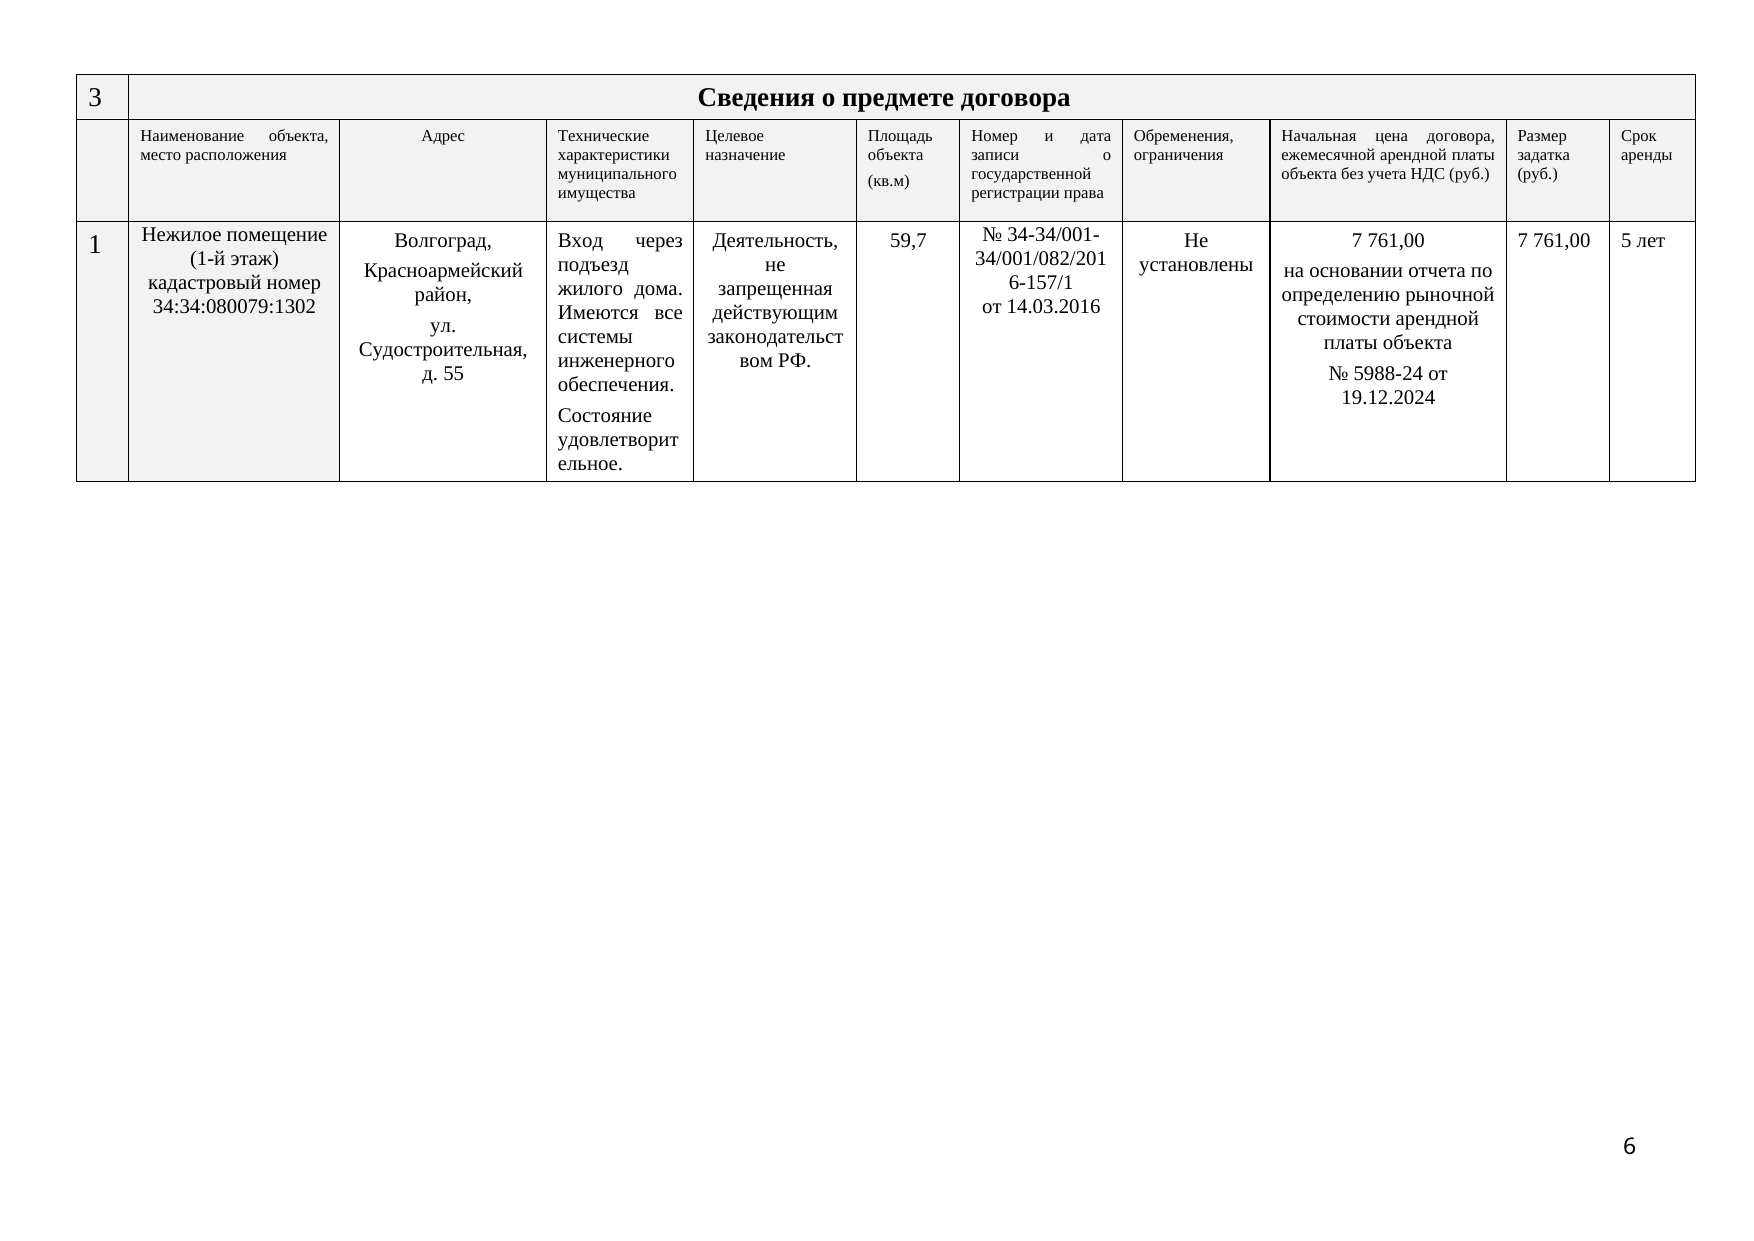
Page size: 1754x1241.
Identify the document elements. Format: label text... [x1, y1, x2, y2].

table_header Сведения о предмете договора [129, 75, 1695, 118]
table_cell 5 лет [1610, 222, 1695, 481]
table_cell 7 761,00 на основании отчета по определению рыночной стоимости арендной платы объекта № 5988-24 от 19.12.2024 [1271, 222, 1506, 481]
table_cell Номер и дата записи о государственной регистрации права [960, 120, 1122, 221]
table_cell [77, 120, 128, 221]
table_cell Обременения, ограничения [1123, 120, 1269, 221]
table_cell Площадь объекта (кв.м) [857, 120, 959, 221]
table_cell Целевое назначение [694, 120, 856, 221]
table_cell 59,7 [857, 222, 959, 481]
table_cell Технические характеристики муниципального имущества [547, 120, 693, 221]
table_cell Начальная цена договора, ежемесячной арендной платы объекта без учета НДС (руб.) [1271, 120, 1506, 221]
table_cell 1 [77, 222, 128, 481]
table_cell 7 761,00 [1507, 222, 1609, 481]
table_cell Размер задатка (руб.) [1507, 120, 1609, 221]
table_header 3 [77, 75, 128, 118]
table_cell № 34-34/001-34/001/082/2016-157/1 от 14.03.2016 [960, 222, 1122, 481]
table_cell Не установлены [1123, 222, 1269, 481]
table_cell Вход через подъезд жилого дома. Имеются все системы инженерного обеспечения. Состояние удовлетворительное. [547, 222, 693, 481]
table_cell Срок аренды [1610, 120, 1695, 221]
table_cell Волгоград, Красноармейский район, ул. Судостроительная, д. 55 [340, 222, 546, 481]
table_cell Наименование объекта, место расположения [129, 120, 339, 221]
table_cell Деятельность, не запрещенная действующим законодательством РФ. [694, 222, 856, 481]
table_cell Адрес [340, 120, 546, 221]
table_cell Нежилое помещение (1-й этаж) кадастровый номер 34:34:080079:1302 [129, 222, 339, 481]
